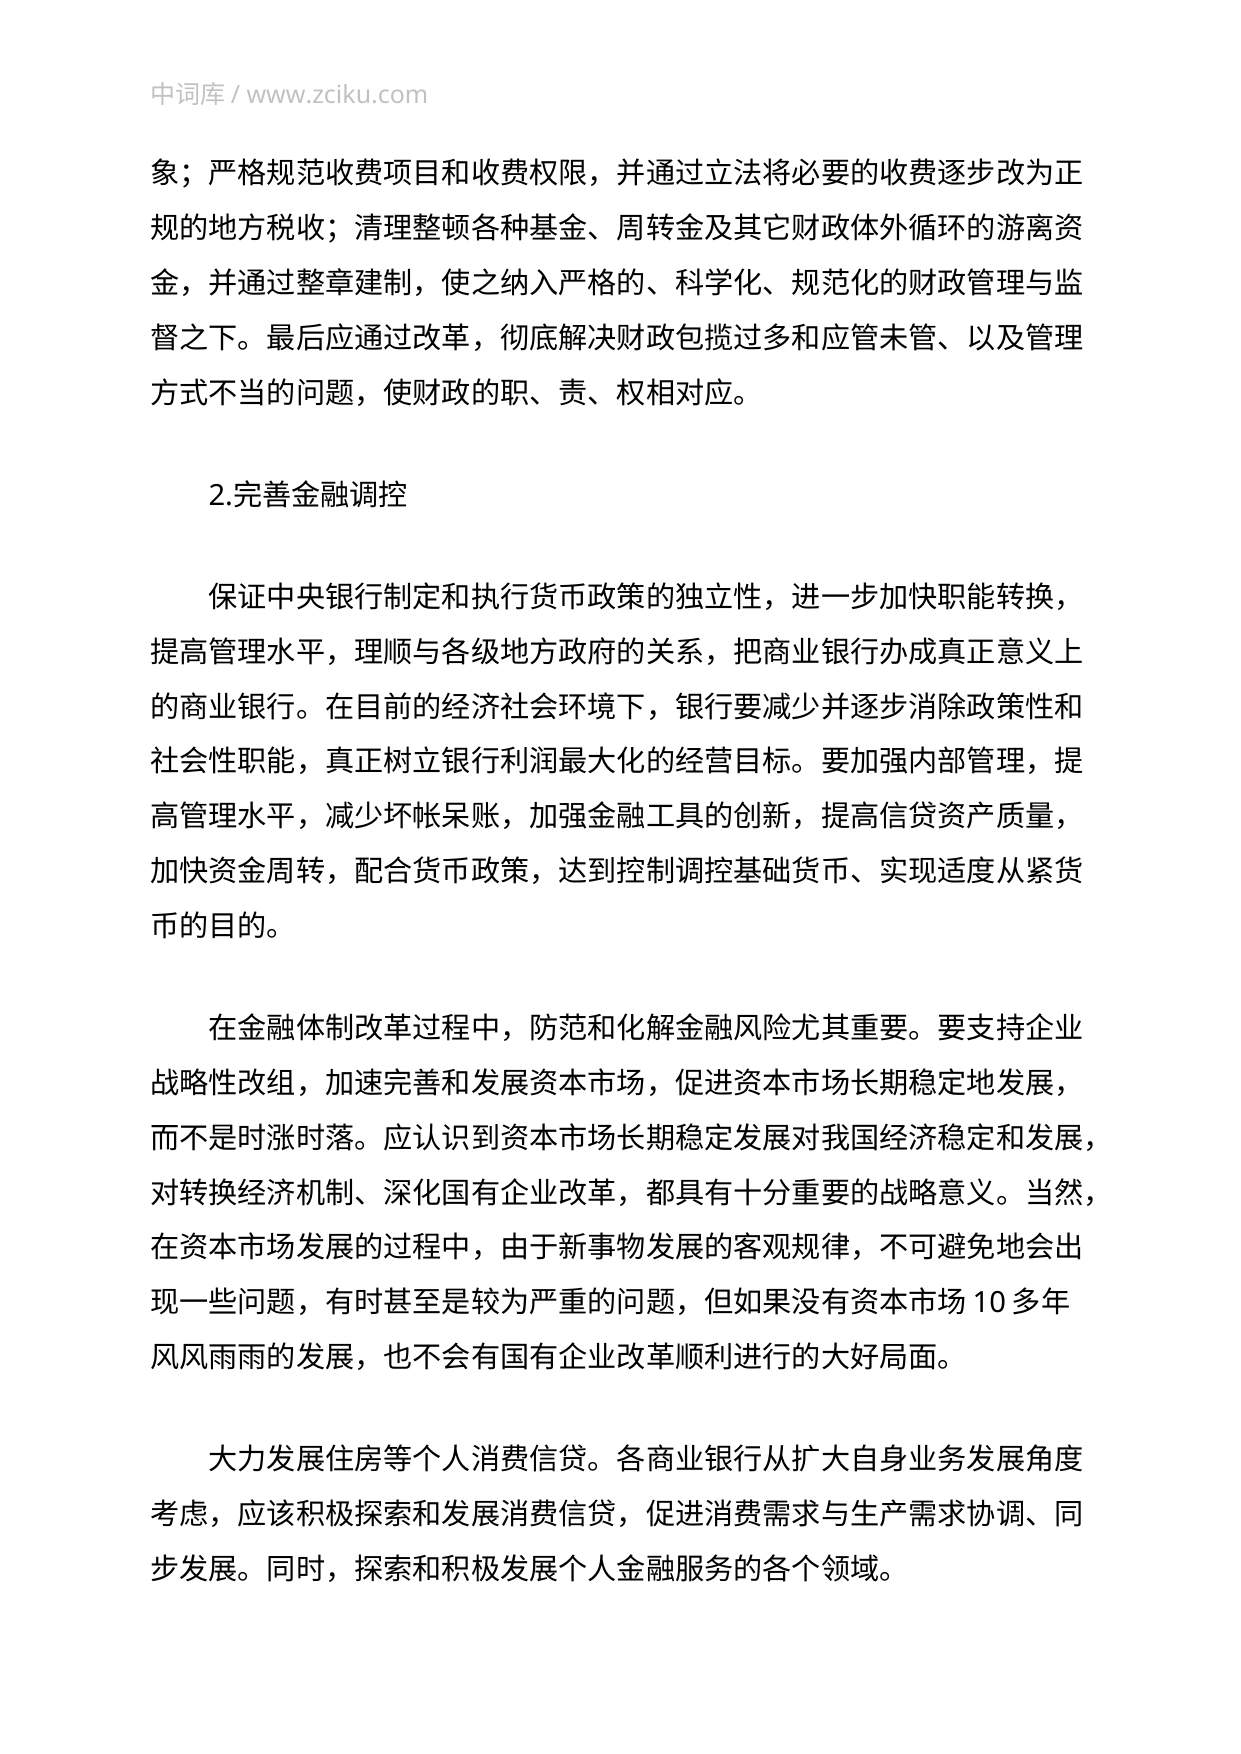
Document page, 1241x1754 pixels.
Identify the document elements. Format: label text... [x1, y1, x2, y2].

text 保证中央银行制定和执行货币政策的独立性，进一步加快职能转换，提高管理水平，理顺与各级地方政府的关系，把商业银行办成真正意义上的商业银行。在目前的经济社会环境下，银行要减少并逐步消除政策性和社会性职能，真正树立银行利润最大化的经营目标。要加强内部管理，提高管理水平，减少坏帐呆账，加强金融工具的创新，提高信贷资产质量，加快资金周转，配合货币政策，达到控制调控基础货币、实现适度从紧货币的目的。 [150, 573, 1090, 945]
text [150, 150, 1090, 412]
text 2.完善金融调控 [150, 471, 1090, 514]
text 大力发展住房等个人消费信贷。各商业银行从扩大自身业务发展角度考虑，应该积极探索和发展消费信贷，促进消费需求与生产需求协调、同步发展。同时，探索和积极发展个人金融服务的各个领域。 [150, 1436, 1090, 1588]
text 在金融体制改革过程中，防范和化解金融风险尤其重要。要支持企业战略性改组，加速完善和发展资本市场，促进资本市场长期稳定地发展，而不是时涨时落。应认识到资本市场长期稳定发展对我国经济稳定和发展，对转换经济机制、深化国有企业改革，都具有十分重要的战略意义。当然，在资本市场发展的过程中，由于新事物发展的客观规律，不可避免地会出现一些问题，有时甚至是较为严重的问题，但如果没有资本市场10多年风风雨雨的发展，也不会有国有企业改革顺利进行的大好局面。 [150, 1004, 1090, 1376]
